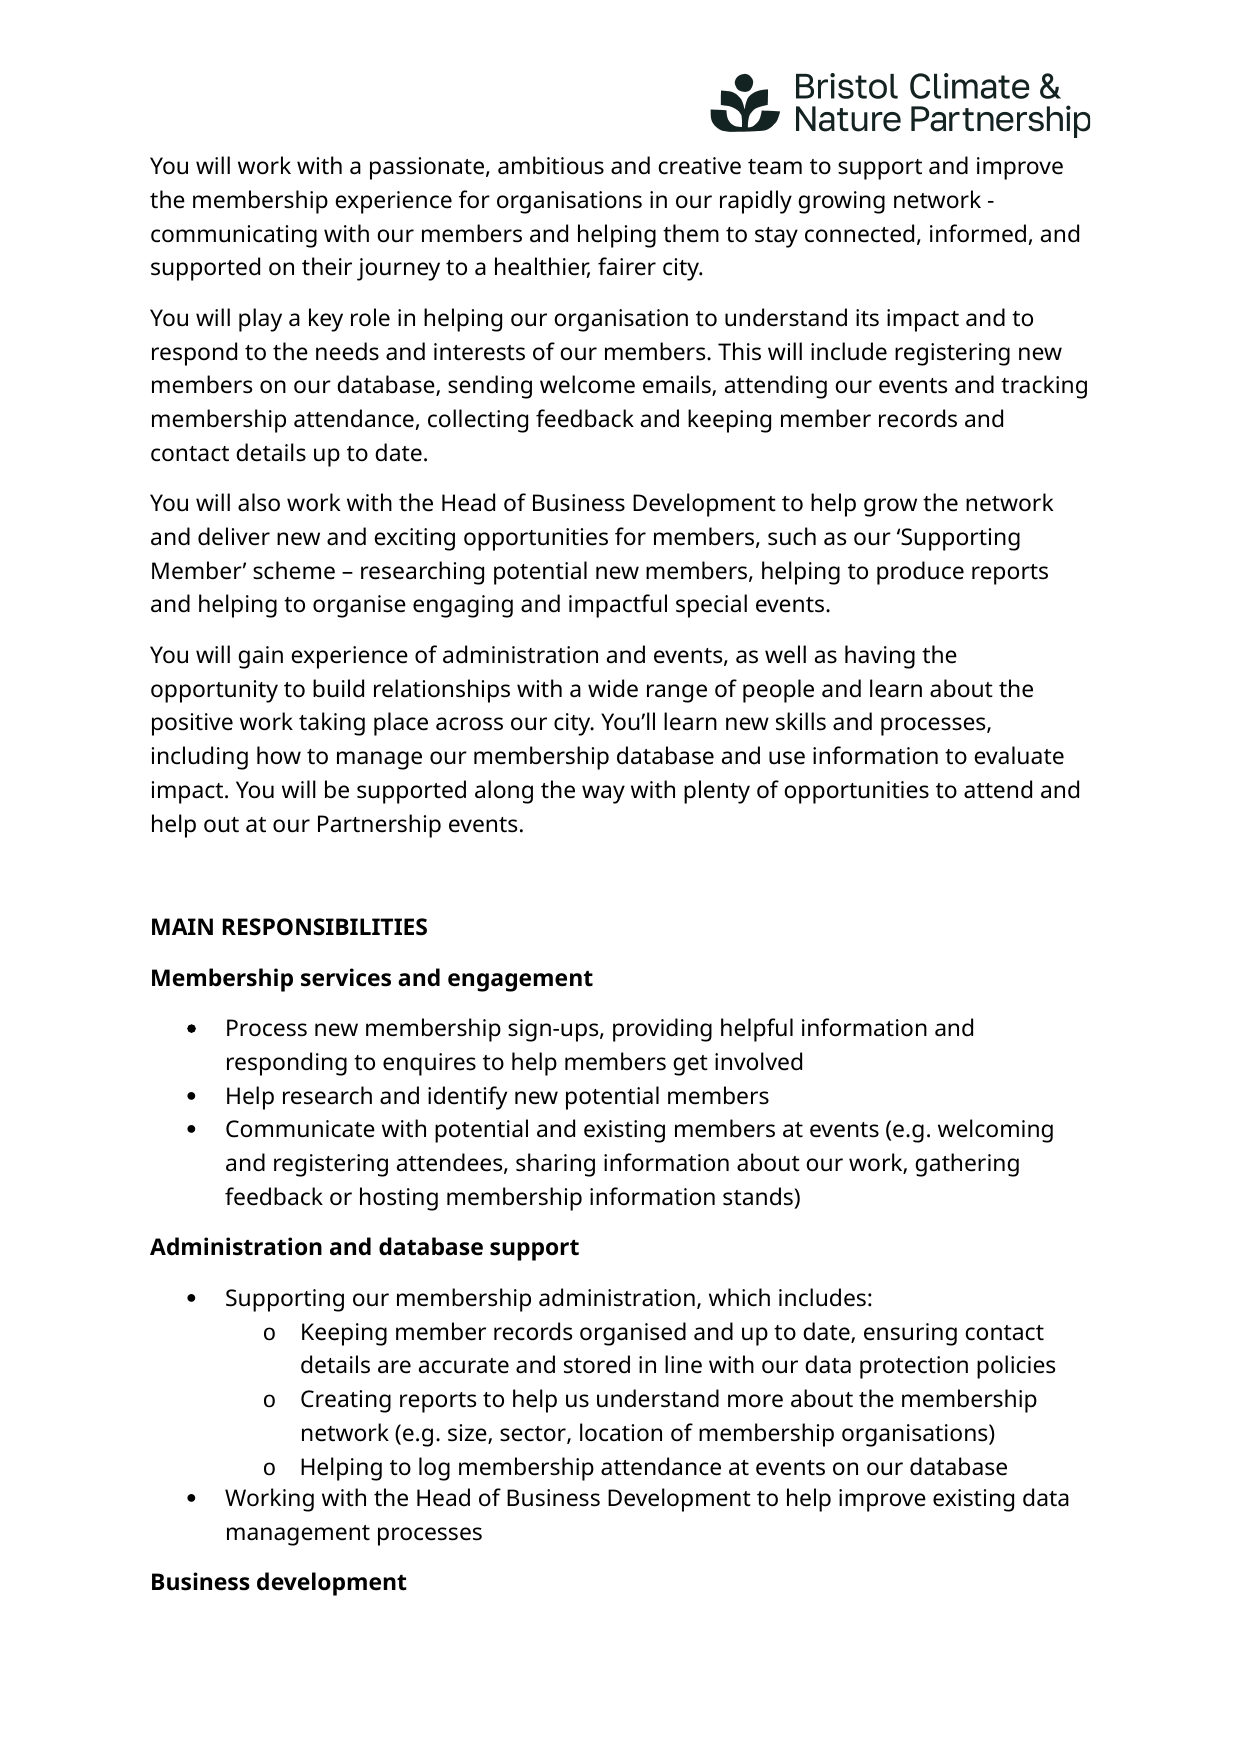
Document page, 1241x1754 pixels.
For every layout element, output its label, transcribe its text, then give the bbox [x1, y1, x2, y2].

text Business development [150, 1566, 1090, 1597]
list Supporting our membership administration, which includes: [187, 1282, 1090, 1313]
list Working with the Head of Business Development to help improve existing data management processes [187, 1482, 1090, 1547]
text Administration and database support [150, 1231, 1090, 1263]
list Help research and identify new potential members [187, 1080, 1090, 1111]
text MAIN RESPONSIBILITIES [150, 911, 1090, 943]
text You will gain experience of administration and events, as well as having the opportunity to build relationships with a wide range of people and learn about the positive work taking place across our city. You’ll learn new skills and processes, including how to manage our membership database and use information to evaluate impact. You will be supported along the way with plenty of opportunities to attend and help out at our Partnership events. [150, 639, 1090, 839]
text You will also work with the Head of Business Development to help grow the network and deliver new and exciting opportunities for members, such as our ‘Supporting Member’ scheme – researching potential new members, helping to produce reports and helping to organise engaging and impactful special events. [150, 487, 1090, 619]
list Helping to log membership attendance at events on our database [262, 1451, 1090, 1482]
text You will work with a passionate, ambitious and creative team to support and improve the membership experience for organisations in our rapidly growing network - communicating with our members and helping them to stay connected, informed, and supported on their journey to a healthier, fairer city. [150, 150, 1090, 282]
text Membership services and engagement [150, 962, 1090, 993]
picture [710, 73, 1091, 138]
list Creating reports to help us understand more about the membership network (e.g. size, sector, location of membership organisations) [262, 1383, 1090, 1448]
text You will play a key role in helping our organisation to understand its impact and to respond to the needs and interests of our members. This will include registering new members on our database, sending welcome emails, attending our events and tracking membership attendance, collecting feedback and keeping member records and contact details up to date. [150, 302, 1090, 468]
list Keeping member records organised and up to date, ensuring contact details are accurate and stored in line with our data protection policies [262, 1316, 1090, 1381]
list Communicate with potential and existing members at events (e.g. welcoming and registering attendees, sharing information about our work, gathering feedback or hosting membership information stands) [187, 1113, 1090, 1212]
list Process new membership sign-ups, providing helpful information and responding to enquires to help members get involved [187, 1012, 1090, 1077]
